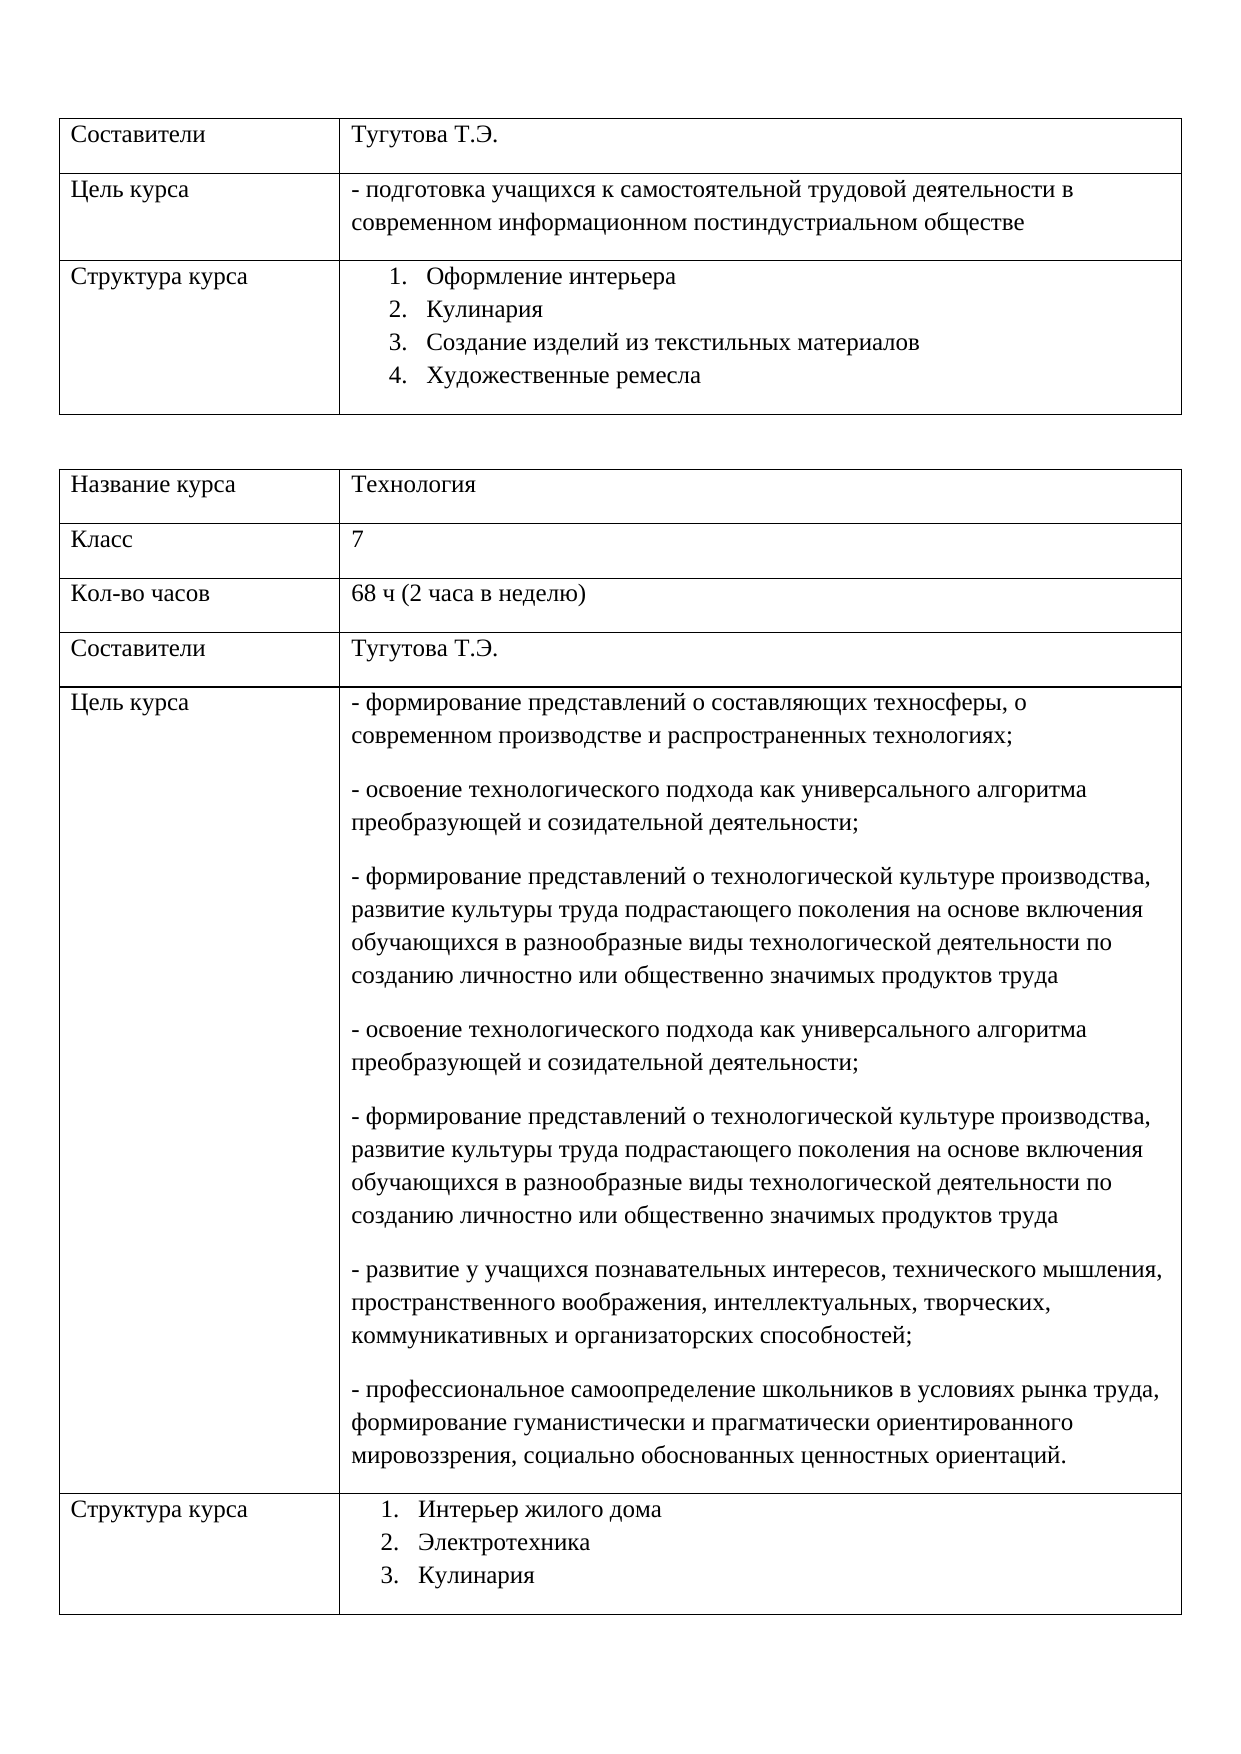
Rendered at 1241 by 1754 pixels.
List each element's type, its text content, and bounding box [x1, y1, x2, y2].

table_cell Класс [60, 524, 339, 577]
table_cell - формирование представлений о составляющих техносферы, о современном производстве и распространенных технологиях; - освоение технологического подхода как универсального алгоритма преобразующей и созидательной деятельности; - формирование представлений о технологической культуре производства, развитие культуры труда подрастающего поколения на основе включения обучающихся в разнообразные виды технологической деятельности по созданию личностно или общественно значимых продуктов труда - освоение технологического подхода как универсального алгоритма преобразующей и созидательной деятельности; - формирование представлений о технологической культуре производства, развитие культуры труда подрастающего поколения на основе включения обучающихся в разнообразные виды технологической деятельности по созданию личностно или общественно значимых продуктов труда - развитие у учащихся познавательных интересов, технического мышления, пространственного воображения, интеллектуальных, творческих, коммуникативных и организаторских способностей; - профессиональное самоопределение школьников в условиях рынка труда, формирование гуманистически и прагматически ориентированного мировоззрения, социально обоснованных ценностных ориентаций. [340, 688, 1181, 1493]
table_cell Оформление интерьера Кулинария Создание изделий из текстильных материалов Художественные ремесла [340, 261, 1181, 414]
table_cell Тугутова Т.Э. [340, 119, 1181, 173]
table_cell 68 ч (2 часа в неделю) [340, 579, 1181, 632]
table_cell - подготовка учащихся к самостоятельной трудовой деятельности в современном информационном постиндустриальном обществе [340, 174, 1181, 260]
table_cell Структура курса [60, 1494, 339, 1614]
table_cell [340, 1494, 1181, 1614]
table_cell Кол-во часов [60, 579, 339, 632]
table_header Технология [340, 470, 1181, 523]
table_cell Цель курса [60, 688, 339, 1493]
table_header Название курса [60, 470, 339, 523]
table_cell Тугутова Т.Э. [340, 633, 1181, 686]
table_cell Цель курса [60, 174, 339, 260]
table_cell Составители [60, 633, 339, 686]
table_cell Структура курса [60, 261, 339, 414]
table_cell 7 [340, 524, 1181, 577]
table_cell Составители [60, 119, 339, 173]
